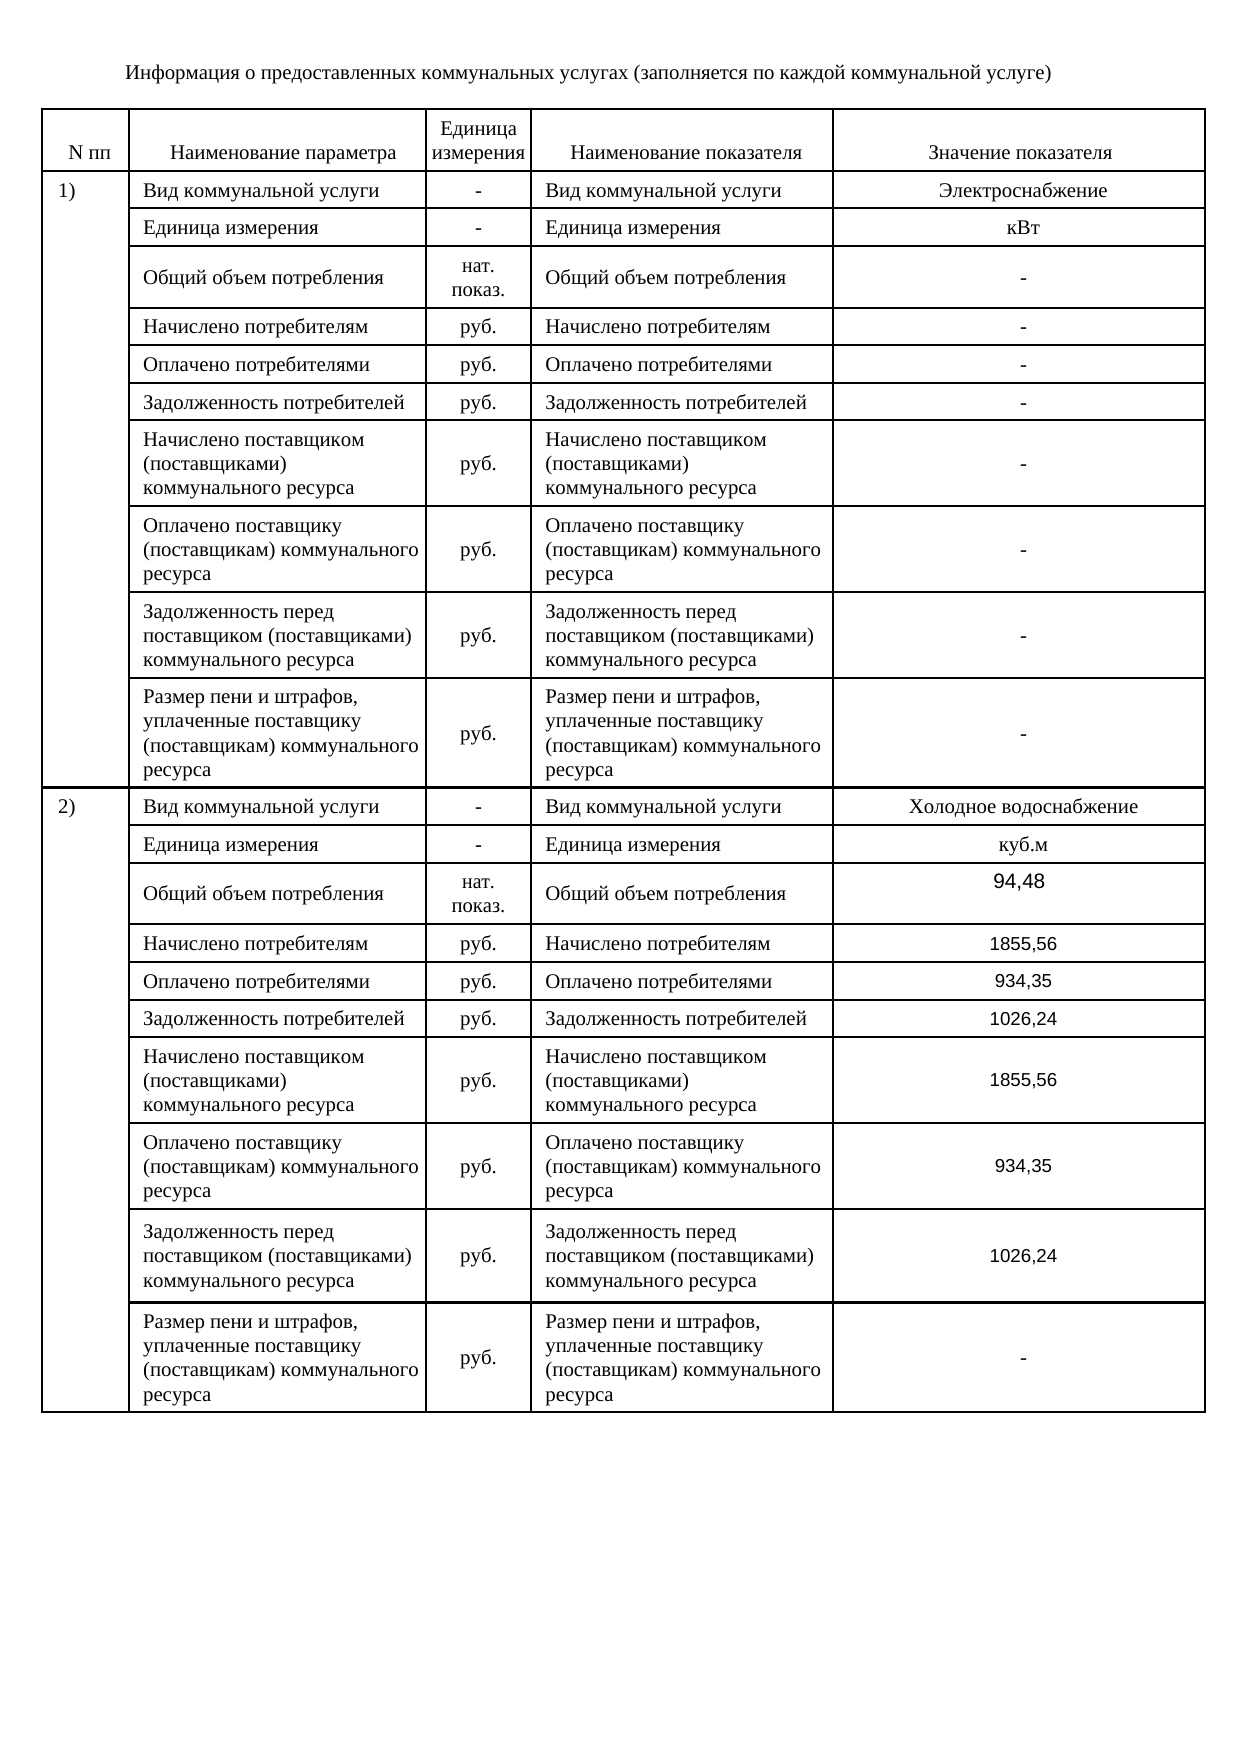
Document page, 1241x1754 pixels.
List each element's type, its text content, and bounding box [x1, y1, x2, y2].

table_cell Общий объем потребления [532, 864, 832, 923]
table_cell - [834, 421, 1204, 505]
table_cell Задолженность перед поставщиком (поставщиками) коммунального ресурса [130, 593, 425, 677]
table_cell - [834, 593, 1204, 677]
table_cell руб. [427, 309, 530, 344]
table_cell - [834, 309, 1204, 344]
table_cell Начислено потребителям [532, 309, 832, 344]
table_cell - [427, 172, 530, 207]
table_cell 1855,56 [834, 1038, 1204, 1122]
table_cell Оплачено поставщику (поставщикам) коммунального ресурса [130, 1124, 425, 1207]
table_cell Единица измерения [532, 209, 832, 245]
table_cell Размер пени и штрафов, уплаченные поставщику (поставщикам) коммунального ресурса [532, 1304, 832, 1411]
table_header Наименование показателя [532, 110, 832, 170]
table_cell руб. [427, 1001, 530, 1036]
table_cell 1026,24 [834, 1210, 1204, 1301]
table_cell руб. [427, 925, 530, 961]
table_cell Единица измерения [130, 209, 425, 245]
table_cell кВт [834, 209, 1204, 245]
table_cell - [834, 384, 1204, 419]
table_cell руб. [427, 593, 530, 677]
table_cell руб. [427, 346, 530, 382]
table_cell - [834, 247, 1204, 307]
table_cell Размер пени и штрафов, уплаченные поставщику (поставщикам) коммунального ресурса [130, 679, 425, 786]
table_cell Задолженность перед поставщиком (поставщиками) коммунального ресурса [130, 1210, 425, 1301]
table_cell Начислено поставщиком (поставщиками) коммунального ресурса [130, 421, 425, 505]
table_cell руб. [427, 421, 530, 505]
table_cell - [427, 789, 530, 824]
table_cell 1026,24 [834, 1001, 1204, 1036]
table_cell Оплачено потребителями [130, 963, 425, 998]
table_cell Оплачено поставщику (поставщикам) коммунального ресурса [532, 507, 832, 591]
table_cell Начислено потребителям [532, 925, 832, 961]
table_cell Общий объем потребления [532, 247, 832, 307]
table_cell Задолженность перед поставщиком (поставщиками) коммунального ресурса [532, 593, 832, 677]
table_header Наименование параметра [130, 110, 425, 170]
table_cell Общий объем потребления [130, 247, 425, 307]
table_cell руб. [427, 1124, 530, 1207]
table_cell руб. [427, 1210, 530, 1301]
table_cell куб.м [834, 826, 1204, 862]
table_cell Начислено поставщиком (поставщиками) коммунального ресурса [532, 1038, 832, 1122]
table_cell Начислено потребителям [130, 925, 425, 961]
table_cell Размер пени и штрафов, уплаченные поставщику (поставщикам) коммунального ресурса [532, 679, 832, 786]
table_cell руб. [427, 1304, 530, 1411]
table_cell Общий объем потребления [130, 864, 425, 923]
table_cell нат. показ. [427, 864, 530, 923]
table_header Значение показателя [834, 110, 1204, 170]
table_cell - [427, 826, 530, 862]
table_cell - [834, 679, 1204, 786]
table_cell 1) [43, 172, 128, 786]
table_cell Оплачено поставщику (поставщикам) коммунального ресурса [130, 507, 425, 591]
table_cell руб. [427, 679, 530, 786]
table_cell нат. показ. [427, 247, 530, 307]
table_cell Вид коммунальной услуги [532, 789, 832, 824]
table_cell Задолженность потребителей [130, 384, 425, 419]
table_cell Начислено потребителям [130, 309, 425, 344]
table_cell Оплачено потребителями [532, 346, 832, 382]
table_cell Задолженность потребителей [130, 1001, 425, 1036]
table_cell 934,35 [834, 1124, 1204, 1207]
table_cell 2) [43, 789, 128, 1411]
table_cell - [834, 346, 1204, 382]
table_cell Начислено поставщиком (поставщиками) коммунального ресурса [130, 1038, 425, 1122]
text Информация о предоставленных коммунальных услугах (заполняется по каждой коммунальной услуге) [125, 59, 1205, 84]
table_cell Электроснабжение [834, 172, 1204, 207]
table_cell Единица измерения [532, 826, 832, 862]
table_header Единица измерения [427, 110, 530, 170]
table_cell руб. [427, 1038, 530, 1122]
table_cell Задолженность потребителей [532, 384, 832, 419]
table_cell - [427, 209, 530, 245]
table_cell Размер пени и штрафов, уплаченные поставщику (поставщикам) коммунального ресурса [130, 1304, 425, 1411]
table_cell Задолженность перед поставщиком (поставщиками) коммунального ресурса [532, 1210, 832, 1301]
table_cell Вид коммунальной услуги [532, 172, 832, 207]
table_cell Вид коммунальной услуги [130, 789, 425, 824]
table_header N пп [43, 110, 128, 170]
table_cell Вид коммунальной услуги [130, 172, 425, 207]
table_cell Холодное водоснабжение [834, 789, 1204, 824]
table_cell Начислено поставщиком (поставщиками) коммунального ресурса [532, 421, 832, 505]
table_cell руб. [427, 384, 530, 419]
table_cell руб. [427, 507, 530, 591]
table_cell Оплачено потребителями [130, 346, 425, 382]
table_cell Единица измерения [130, 826, 425, 862]
table_cell 934,35 [834, 963, 1204, 998]
table_cell Оплачено потребителями [532, 963, 832, 998]
table_cell руб. [427, 963, 530, 998]
table_cell 94,48 [834, 864, 1204, 923]
table_cell 1855,56 [834, 925, 1204, 961]
table_cell Задолженность потребителей [532, 1001, 832, 1036]
table_cell - [834, 1304, 1204, 1411]
table_cell - [834, 507, 1204, 591]
table_cell Оплачено поставщику (поставщикам) коммунального ресурса [532, 1124, 832, 1207]
